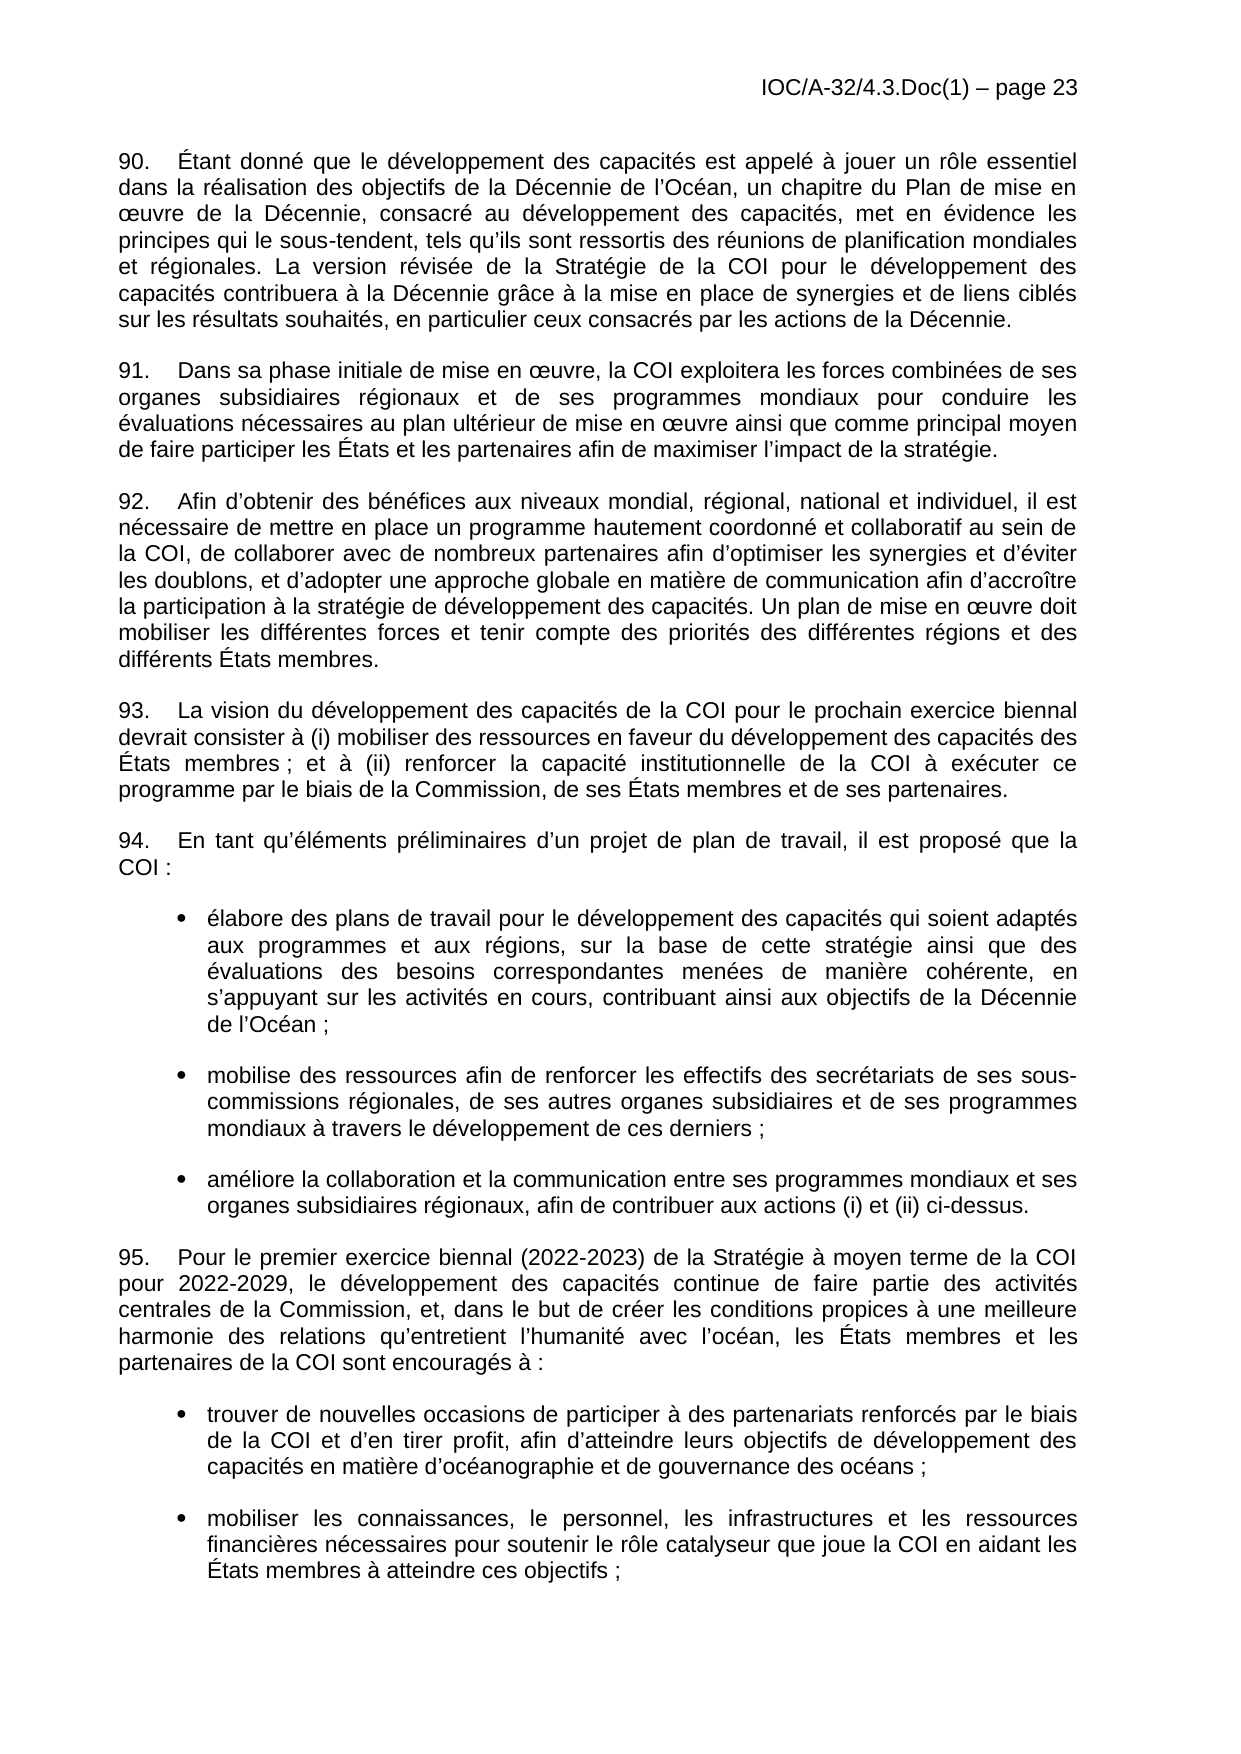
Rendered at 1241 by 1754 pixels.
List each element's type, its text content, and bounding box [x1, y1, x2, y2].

text 93. La vision du développement des capacités de la COI pour le prochain exercice biennal devrait consister à (i) mobiliser des ressources en faveur du développement des capacités des États membres ; et à (ii) renforcer la capacité institutionnelle de la COI à exécuter ce programme par le biais de la Commission, de ses États membres et de ses partenaires. [118, 697, 1078, 802]
text trouver de nouvelles occasions de participer à des partenariats renforcés par le biais de la COI et d’en tirer profit, afin d’atteindre leurs objectifs de développement des capacités en matière d’océanographie et de gouvernance des océans ; [177, 1401, 1078, 1479]
text améliore la collaboration et la communication entre ses programmes mondiaux et ses organes subsidiaires régionaux, afin de contribuer aux actions (i) et (ii) ci-dessus. [177, 1166, 1078, 1219]
text mobiliser les connaissances, le personnel, les infrastructures et les ressources financières nécessaires pour soutenir le rôle catalyseur que joue la COI en aidant les États membres à atteindre ces objectifs ; [177, 1504, 1078, 1584]
text élabore des plans de travail pour le développement des capacités qui soient adaptés aux programmes et aux régions, sur la base de cette stratégie ainsi que des évaluations des besoins correspondantes menées de manière cohérente, en s’appuyant sur les activités en cours, contribuant ainsi aux objectifs de la Décennie de l’Océan ; [177, 905, 1078, 1037]
text 94. En tant qu’éléments préliminaires d’un projet de plan de travail, il est proposé que la COI : [118, 827, 1078, 880]
text mobilise des ressources afin de renforcer les effectifs des secrétariats de ses sous-commissions régionales, de ses autres organes subsidiaires et de ses programmes mondiaux à travers le développement de ces derniers ; [177, 1062, 1078, 1141]
text 92. Afin d’obtenir des bénéfices aux niveaux mondial, régional, national et individuel, il est nécessaire de mettre en place un programme hautement coordonné et collaboratif au sein de la COI, de collaborer avec de nombreux partenaires afin d’optimiser les synergies et d’éviter les doublons, et d’adopter une approche globale en matière de communication afin d’accroître la participation à la stratégie de développement des capacités. Un plan de mise en œuvre doit mobiliser les différentes forces et tenir compte des priorités des différentes régions et des différents États membres. [118, 488, 1078, 672]
text 91. Dans sa phase initiale de mise en œuvre, la COI exploitera les forces combinées de ses organes subsidiaires régionaux et de ses programmes mondiaux pour conduire les évaluations nécessaires au plan ultérieur de mise en œuvre ainsi que comme principal moyen de faire participer les États et les partenaires afin de maximiser l’impact de la stratégie. [118, 357, 1078, 463]
text 90. Étant donné que le développement des capacités est appelé à jouer un rôle essentiel dans la réalisation des objectifs de la Décennie de l’Océan, un chapitre du Plan de mise en œuvre de la Décennie, consacré au développement des capacités, met en évidence les principes qui le sous-tendent, tels qu’ils sont ressortis des réunions de planification mondiales et régionales. La version révisée de la Stratégie de la COI pour le développement des capacités contribuera à la Décennie grâce à la mise en place de synergies et de liens ciblés sur les résultats souhaités, en particulier ceux consacrés par les actions de la Décennie. [118, 148, 1078, 332]
text 95. Pour le premier exercice biennal (2022-2023) de la Stratégie à moyen terme de la COI pour 2022-2029, le développement des capacités continue de faire partie des activités centrales de la Commission, et, dans le but de créer les conditions propices à une meilleure harmonie des relations qu’entretient l’humanité avec l’océan, les États membres et les partenaires de la COI sont encouragés à : [118, 1244, 1078, 1376]
